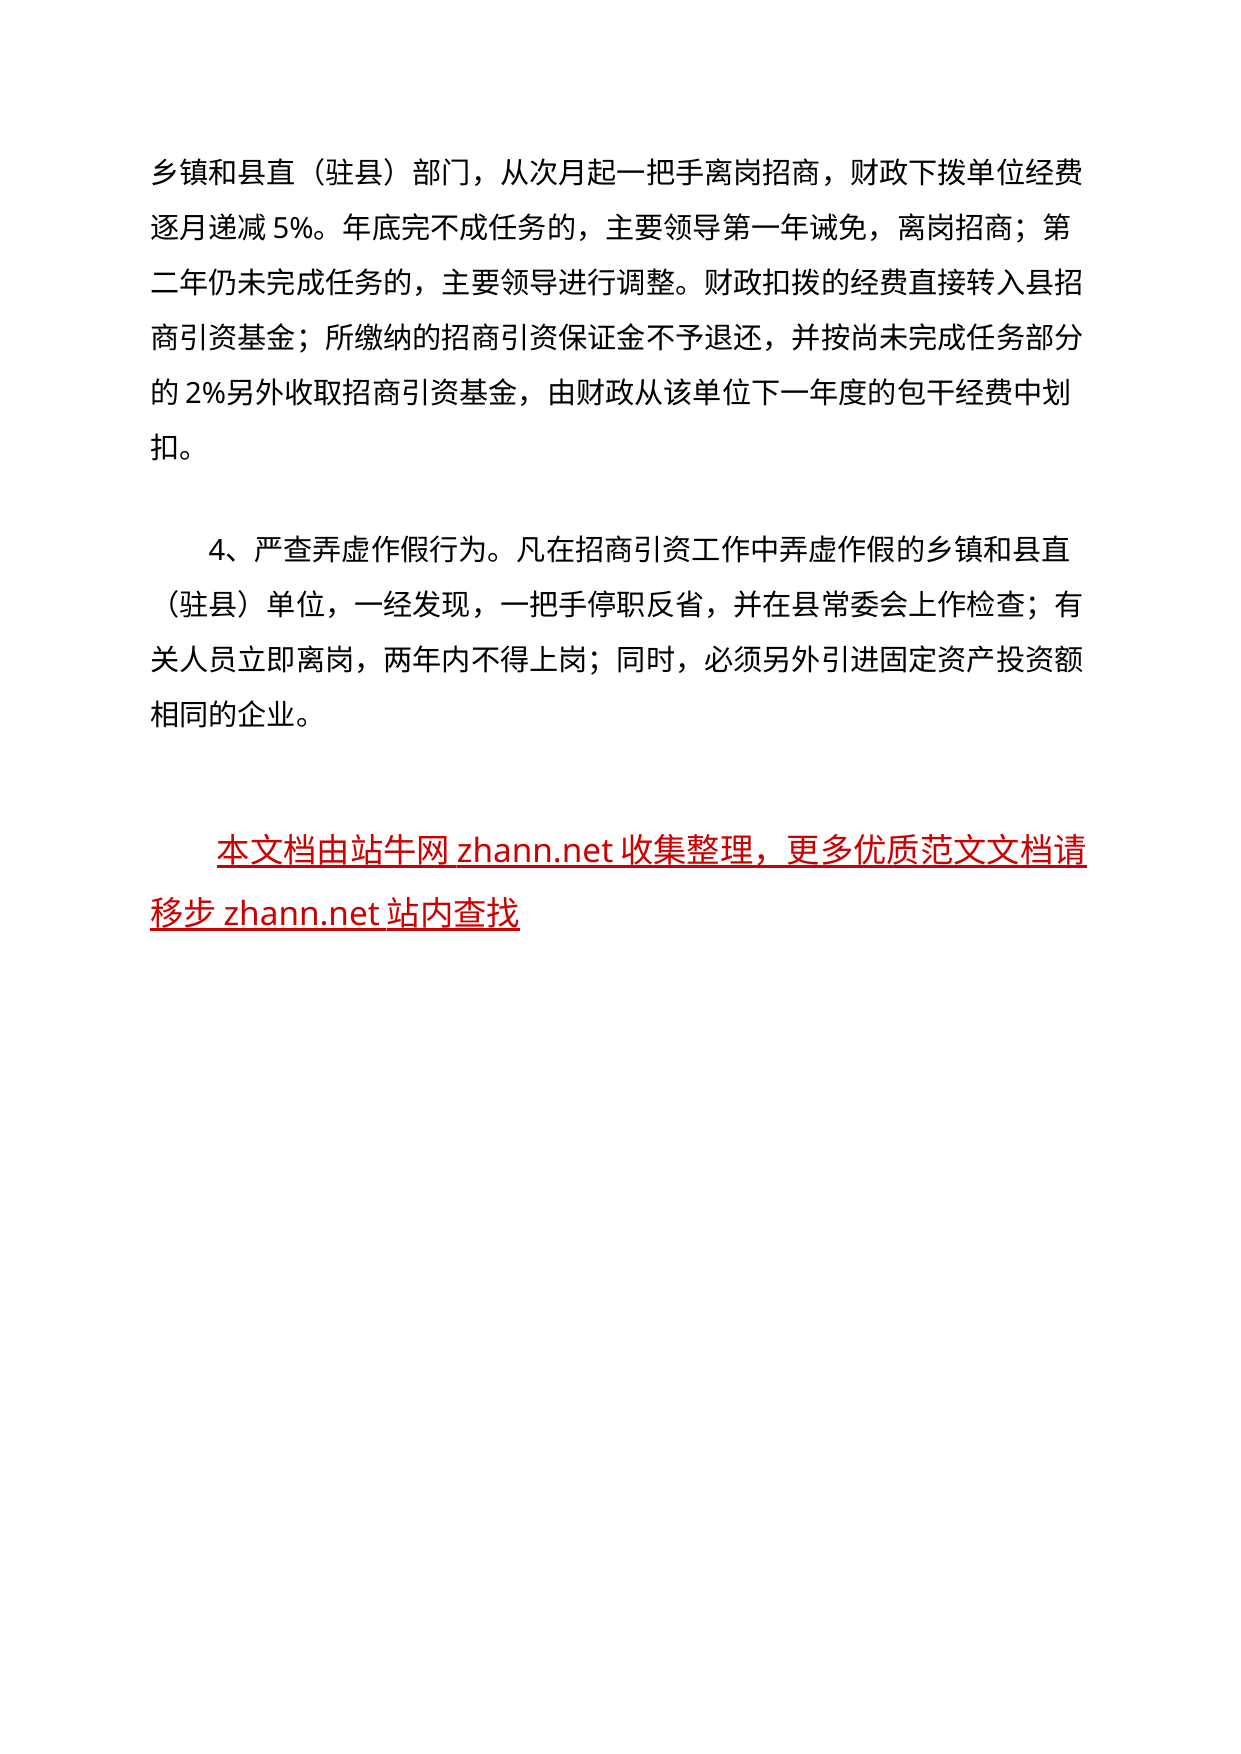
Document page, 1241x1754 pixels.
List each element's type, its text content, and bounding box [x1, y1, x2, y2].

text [150, 150, 1090, 467]
text 本文档由站牛网zhann.net收集整理，更多优质范文文档请移步zhann.net站内查找 [150, 824, 1090, 936]
text 4、严查弄虚作假行为。凡在招商引资工作中弄虚作假的乡镇和县直（驻县）单位，一经发现，一把手停职反省，并在县常委会上作检查；有关人员立即离岗，两年内不得上岗；同时，必须另外引进固定资产投资额相同的企业。 [150, 526, 1090, 733]
